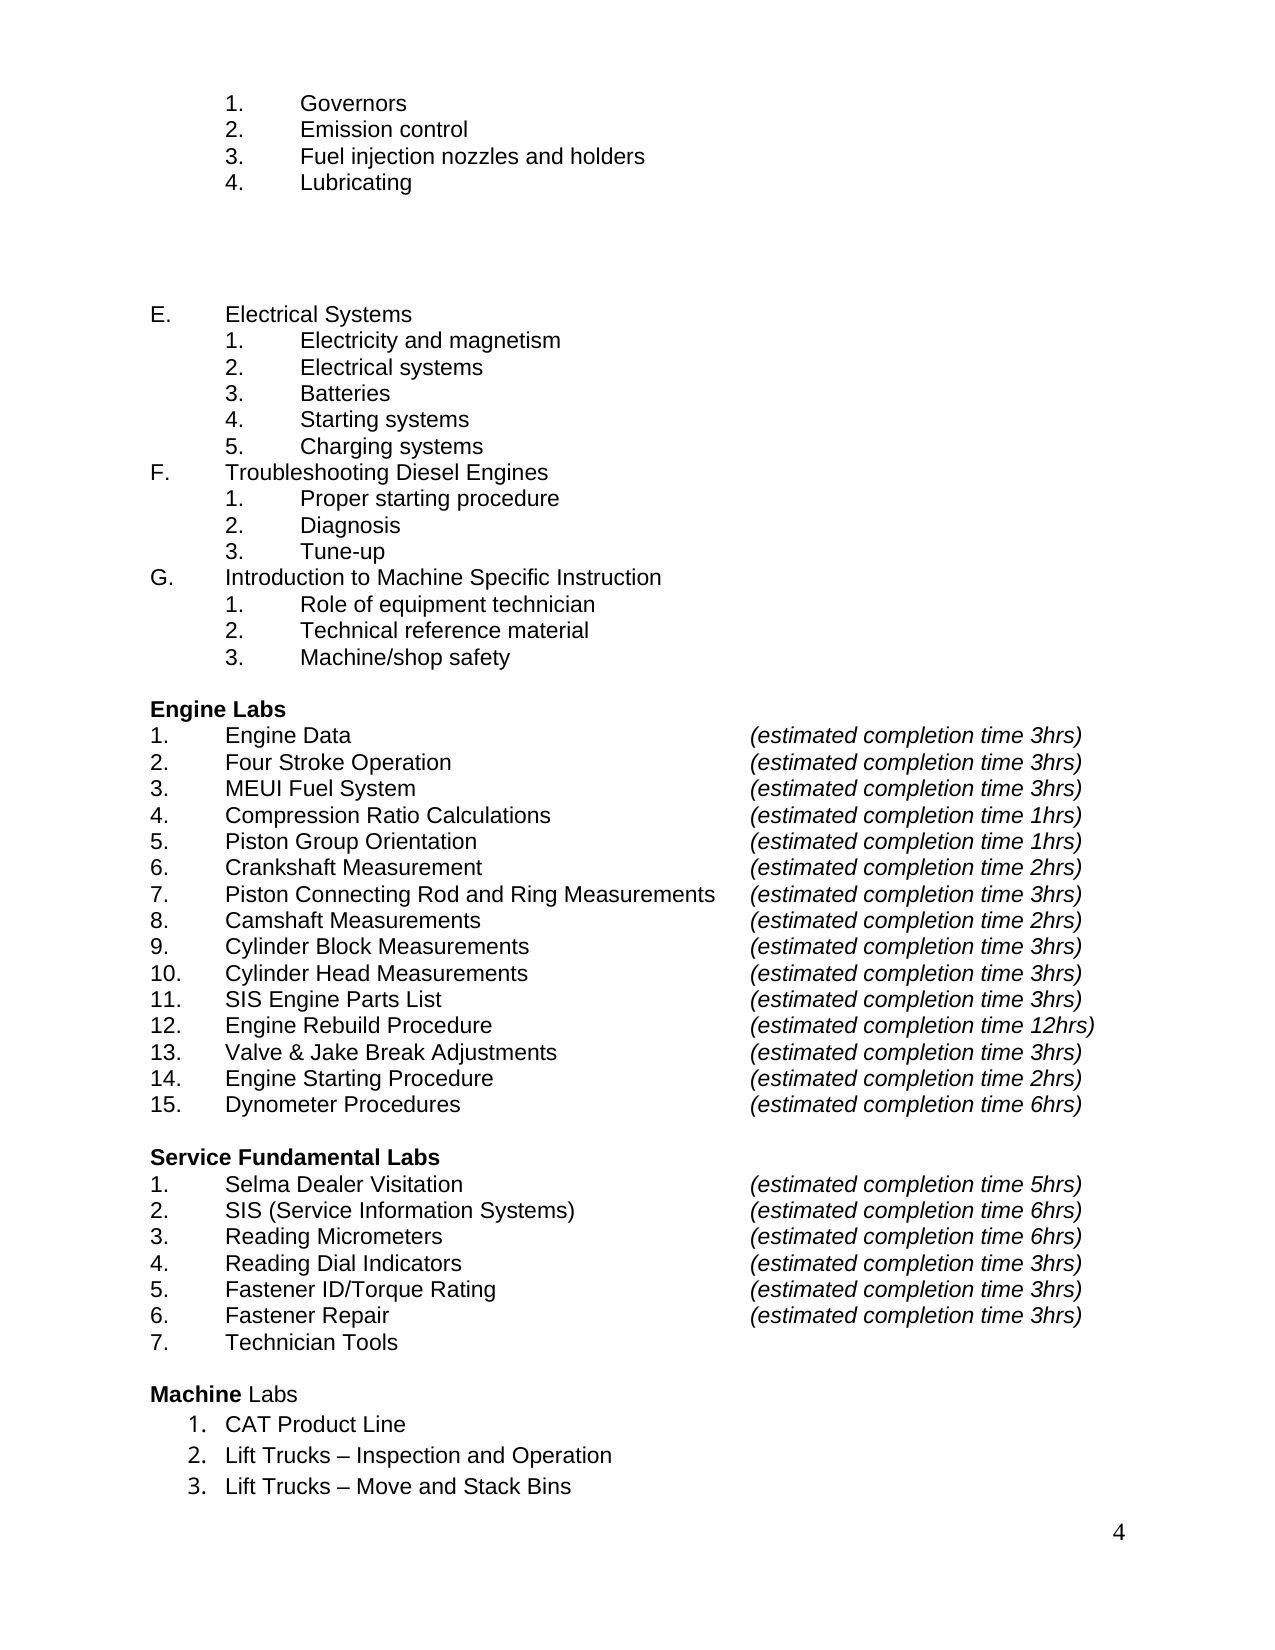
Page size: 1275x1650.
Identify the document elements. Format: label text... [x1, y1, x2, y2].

text 2. Electrical systems [150, 353, 1125, 380]
text 3. Tune-up [150, 538, 1125, 564]
text E. Electrical Systems [150, 301, 1125, 327]
text 14. Engine Starting Procedure (estimated completion time 2hrs) [150, 1065, 1125, 1091]
text 3. MEUI Fuel System (estimated completion time 3hrs) [150, 775, 1125, 802]
text 1. Engine Data (estimated completion time 3hrs) [150, 722, 1125, 749]
text 10. Cylinder Head Measurements (estimated completion time 3hrs) [150, 960, 1125, 986]
text 2. Four Stroke Operation (estimated completion time 3hrs) [150, 749, 1125, 775]
text 3. Machine/shop safety [150, 643, 1125, 670]
text 1. Electricity and magnetism [150, 327, 1125, 353]
text Machine Labs [150, 1381, 1125, 1408]
text 8. Camshaft Measurements (estimated completion time 2hrs) [150, 907, 1125, 933]
text F. Troubleshooting Diesel Engines [150, 459, 1125, 485]
text 2. Technical reference material [150, 617, 1125, 643]
text 1. Selma Dealer Visitation (estimated completion time 5hrs) [150, 1171, 1125, 1197]
text 12. Engine Rebuild Procedure (estimated completion time 12hrs) [150, 1012, 1125, 1039]
text 2. SIS (Service Information Systems) (estimated completion time 6hrs) [150, 1197, 1125, 1223]
text 4. Reading Dial Indicators (estimated completion time 3hrs) [150, 1249, 1125, 1276]
text G. Introduction to Machine Specific Instruction [150, 564, 1125, 591]
text 2. Emission control [150, 116, 1125, 143]
text Service Fundamental Labs [150, 1144, 1125, 1171]
text 6. Fastener Repair (estimated completion time 3hrs) [150, 1302, 1125, 1329]
text 5. Charging systems [150, 433, 1125, 459]
text 2. Diagnosis [150, 512, 1125, 538]
text 6. Crankshaft Measurement (estimated completion time 2hrs) [150, 854, 1125, 881]
text 3. Batteries [150, 380, 1125, 406]
text 5. Fastener ID/Torque Rating (estimated completion time 3hrs) [150, 1276, 1125, 1302]
text 7. Technician Tools [150, 1329, 1125, 1355]
text 9. Cylinder Block Measurements (estimated completion time 3hrs) [150, 933, 1125, 960]
text 4. Compression Ratio Calculations (estimated completion time 1hrs) [150, 802, 1125, 828]
text 13. Valve & Jake Break Adjustments (estimated completion time 3hrs) [150, 1039, 1125, 1065]
text 1. Role of equipment technician [150, 591, 1125, 617]
text 4. Lubricating [150, 169, 1125, 195]
list Lift Trucks – Move and Stack Bins [187, 1470, 1125, 1501]
text 11. SIS Engine Parts List (estimated completion time 3hrs) [150, 986, 1125, 1012]
list CAT Product Line [187, 1408, 1125, 1439]
text 4. Starting systems [150, 406, 1125, 433]
list Lift Trucks – Inspection and Operation [187, 1439, 1125, 1470]
text 1. Proper starting procedure [150, 485, 1125, 512]
text 3. Reading Micrometers (estimated completion time 6hrs) [150, 1223, 1125, 1249]
text 5. Piston Group Orientation (estimated completion time 1hrs) [150, 828, 1125, 854]
text 7. Piston Connecting Rod and Ring Measurements (estimated completion time 3hrs) [150, 881, 1125, 907]
text 15. Dynometer Procedures (estimated completion time 6hrs) [150, 1091, 1125, 1118]
text 1. Governors [150, 90, 1125, 116]
text Engine Labs [150, 696, 1125, 722]
text 3. Fuel injection nozzles and holders [150, 143, 1125, 169]
